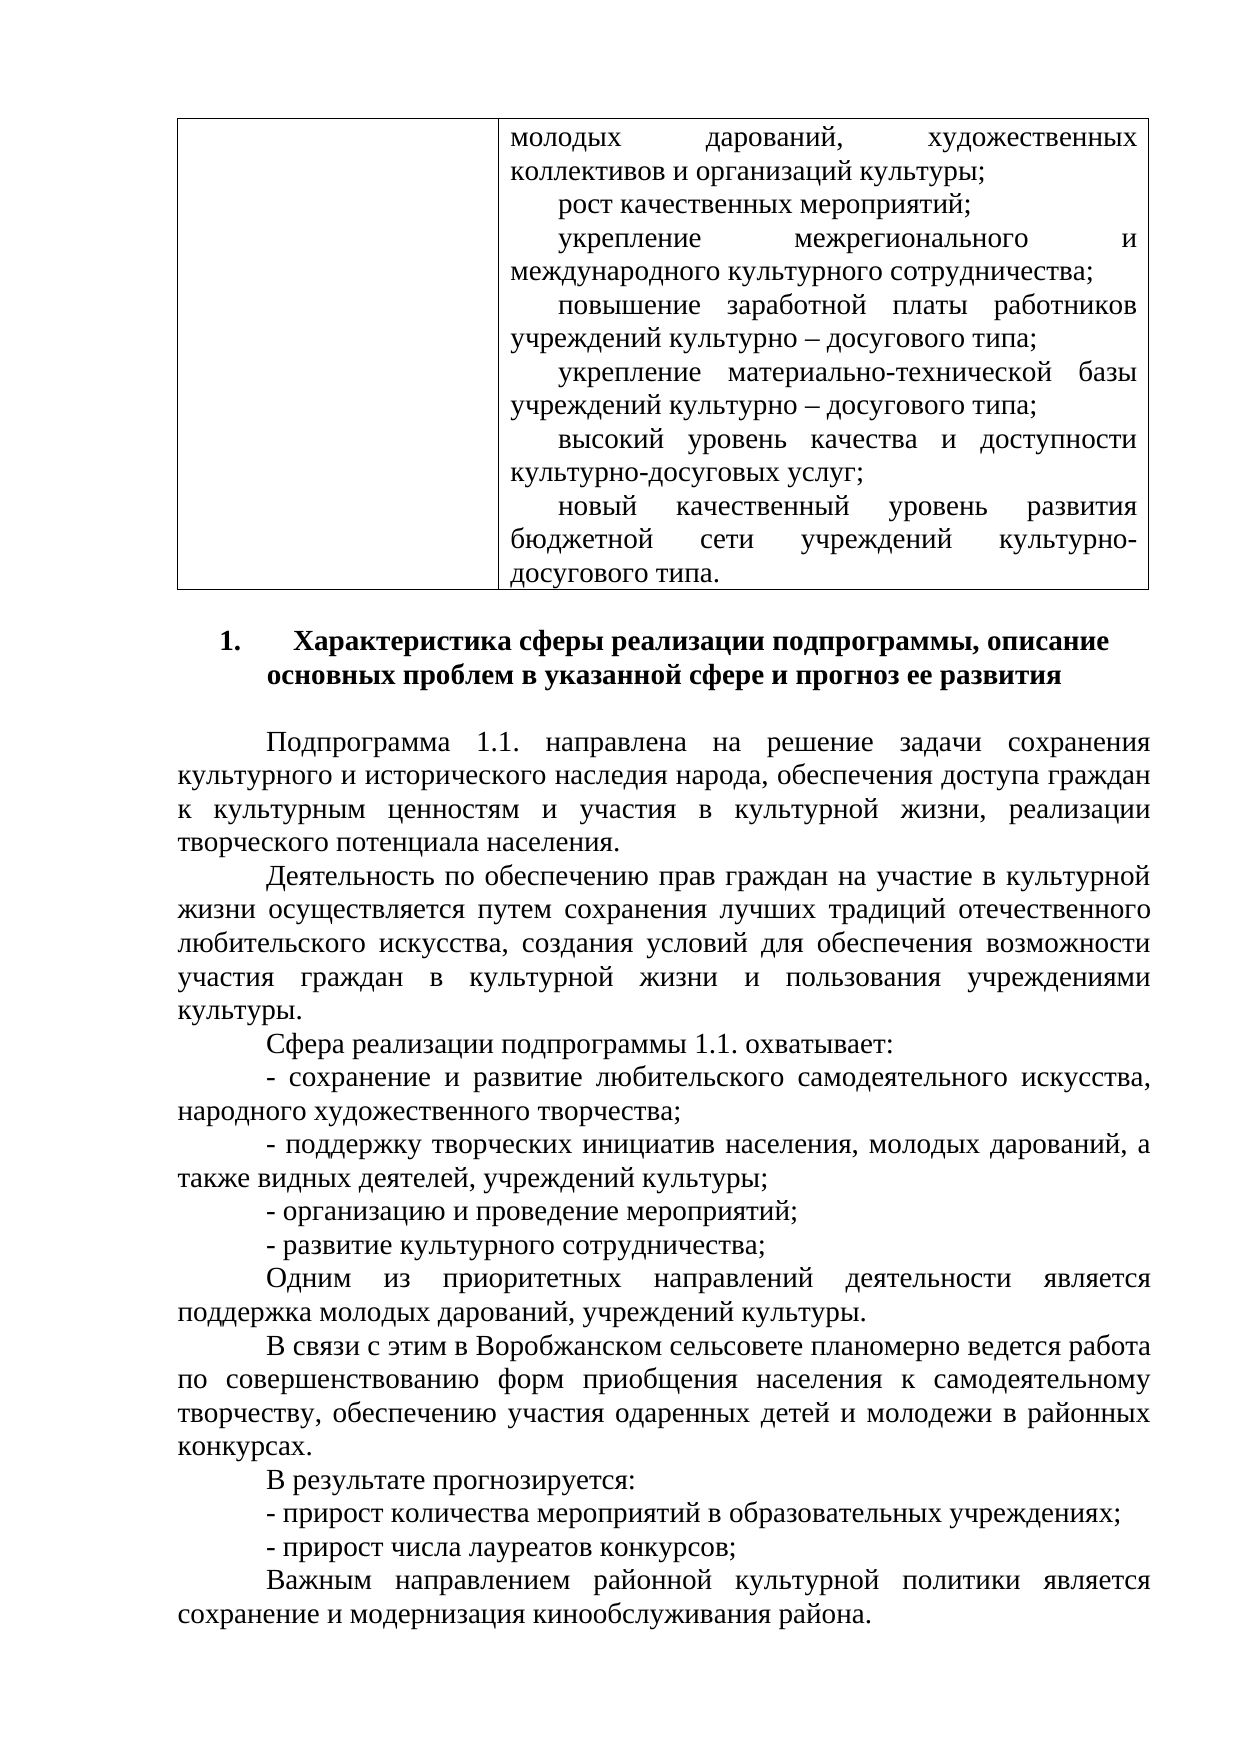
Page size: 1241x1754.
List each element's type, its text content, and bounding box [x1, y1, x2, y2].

text Деятельность по обеспечению прав граждан на участие в культурной жизни осуществляется путем сохранения лучших традиций отечественного любительского искусства, создания условий для обеспечения возможности участия граждан в культурной жизни и пользования учреждениями культуры. [177, 858, 1152, 1026]
text - поддержку творческих инициатив населения, молодых дарований, а также видных деятелей, учреждений культуры; [177, 1126, 1152, 1193]
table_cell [499, 119, 1148, 589]
text В результате прогнозируется: [177, 1462, 1152, 1495]
text - развитие культурного сотрудничества; [177, 1227, 1152, 1261]
text - организацию и проведение мероприятий; [177, 1193, 1152, 1227]
text В связи с этим в Воробжанском сельсовете планомерно ведется работа по совершенствованию форм приобщения населения к самодеятельному творчеству, обеспечению участия одаренных детей и молодежи в районных конкурсах. [177, 1328, 1152, 1462]
text Подпрограмма 1.1. направлена на решение задачи сохранения культурного и исторического наследия народа, обеспечения доступа граждан к культурным ценностям и участия в культурной жизни, реализации творческого потенциала населения. [177, 724, 1152, 858]
text Одним из приоритетных направлений деятельности является поддержка молодых дарований, учреждений культуры. [177, 1261, 1152, 1328]
list Характеристика сферы реализации подпрограммы, описание основных проблем в указанной сфере и прогноз ее развития [177, 623, 1152, 690]
text Сфера реализации подпрограммы 1.1. охватывает: [177, 1026, 1152, 1059]
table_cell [178, 119, 498, 589]
text - прирост числа лауреатов конкурсов; [177, 1529, 1152, 1562]
text - сохранение и развитие любительского самодеятельного искусства, народного художественного творчества; [177, 1059, 1152, 1126]
text Важным направлением районной культурной политики является сохранение и модернизация кинообслуживания района. [177, 1562, 1152, 1629]
text - прирост количества мероприятий в образовательных учреждениях; [177, 1495, 1152, 1529]
